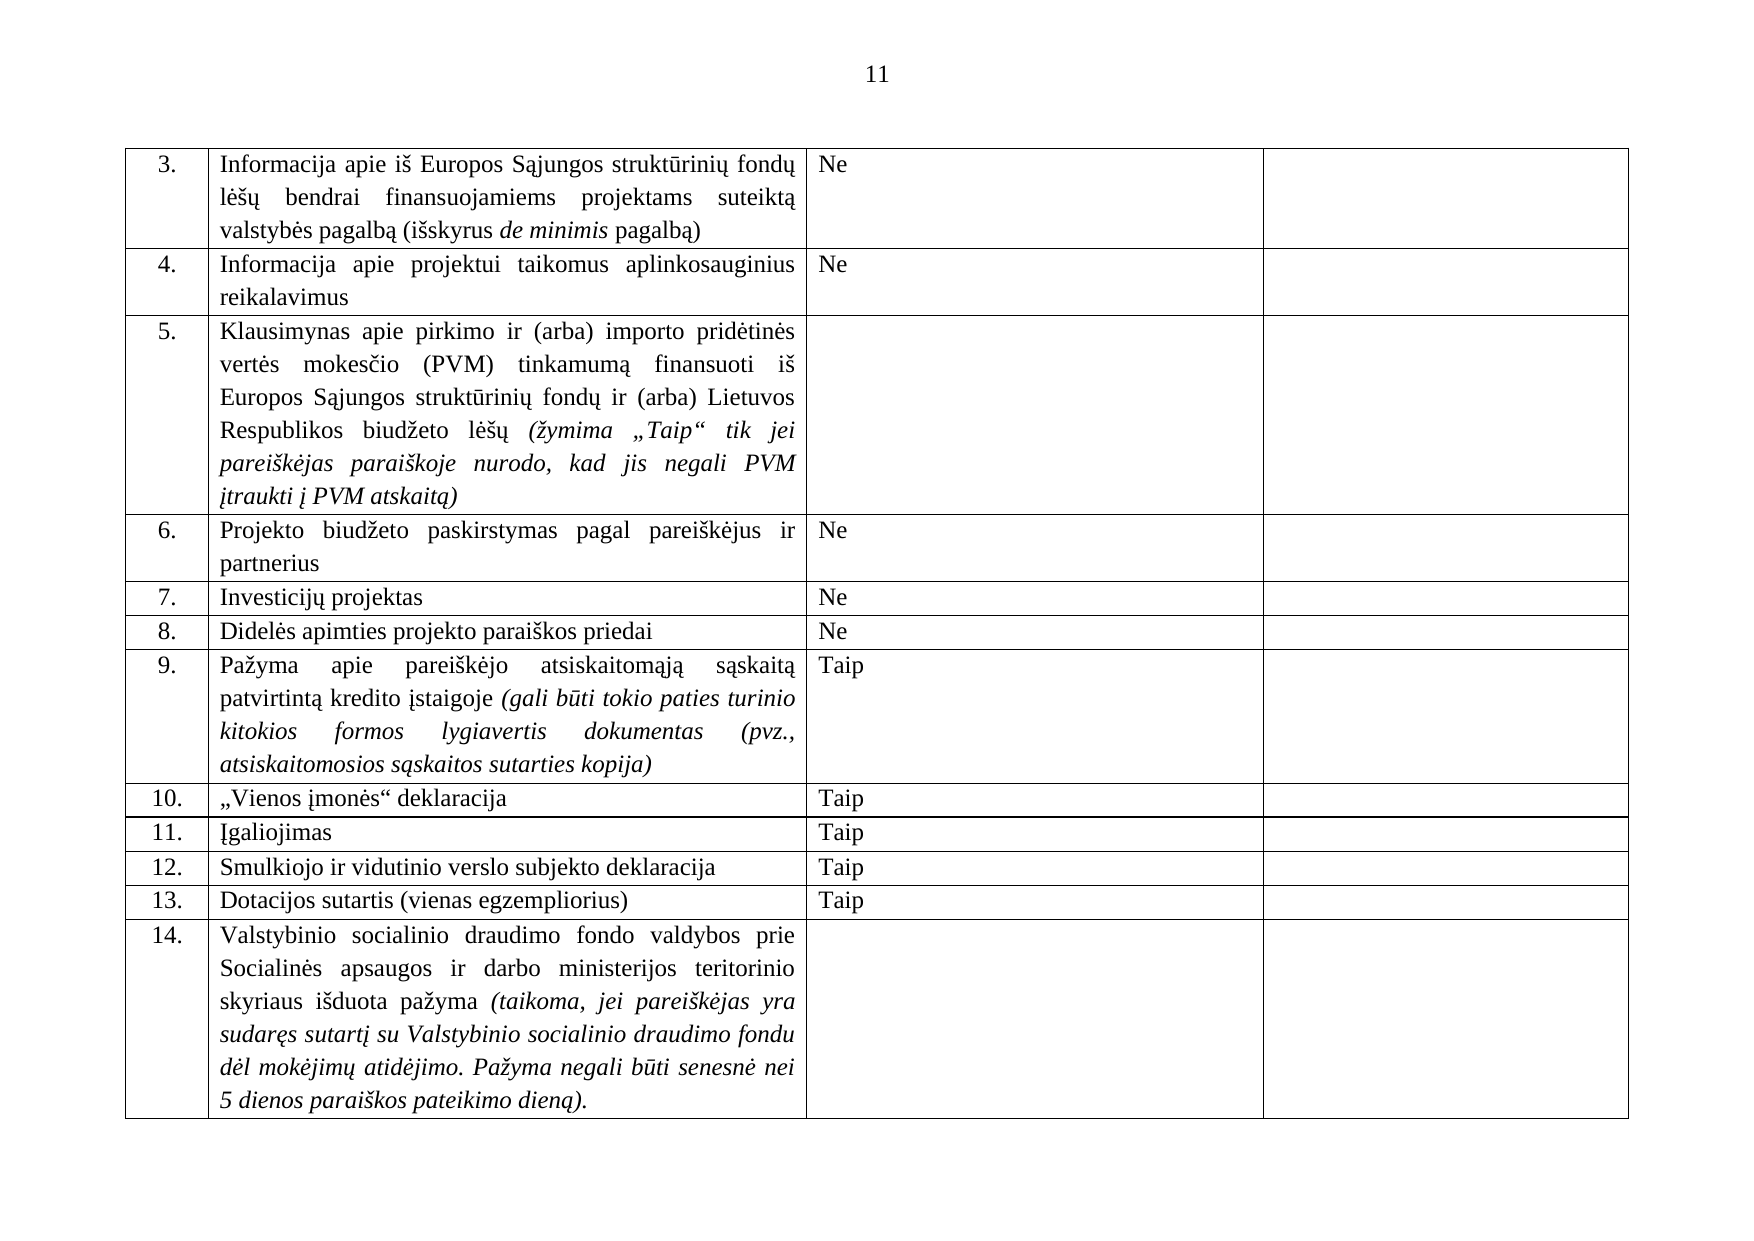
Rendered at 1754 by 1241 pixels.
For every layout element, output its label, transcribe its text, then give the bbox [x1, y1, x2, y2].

table_cell 5. [126, 316, 208, 514]
table_cell Didelės apimties projekto paraiškos priedai [209, 616, 806, 649]
table_cell Projekto biudžeto paskirstymas pagal pareiškėjus ir partnerius [209, 515, 806, 581]
table_cell [1264, 818, 1628, 851]
table_cell Ne [807, 582, 1263, 615]
table_cell Informacija apie projektui taikomus aplinkosauginius reikalavimus [209, 249, 806, 315]
table_cell [1264, 886, 1628, 919]
table_cell [1264, 316, 1628, 514]
table_cell Įgaliojimas [209, 818, 806, 851]
table_cell Ne [807, 515, 1263, 581]
table_cell Taip [807, 784, 1263, 816]
table_cell [1264, 784, 1628, 816]
table_cell 7. [126, 582, 208, 615]
table_cell 3. [126, 149, 208, 248]
table_cell [1264, 616, 1628, 649]
table_cell 13. [126, 886, 208, 919]
table_cell [807, 920, 1263, 1118]
table_cell 6. [126, 515, 208, 581]
table_cell Dotacijos sutartis (vienas egzempliorius) [209, 886, 806, 919]
table_cell [1264, 920, 1628, 1118]
table_cell [1264, 582, 1628, 615]
table_cell Ne [807, 616, 1263, 649]
table_cell [1264, 650, 1628, 782]
table_cell Ne [807, 249, 1263, 315]
table_cell 11. [126, 818, 208, 851]
table_cell Taip [807, 852, 1263, 884]
table_cell [807, 316, 1263, 514]
table_cell [1264, 852, 1628, 884]
table_cell 9. [126, 650, 208, 782]
table_cell [1264, 249, 1628, 315]
table_cell 4. [126, 249, 208, 315]
table_cell Taip [807, 886, 1263, 919]
table_cell Smulkiojo ir vidutinio verslo subjekto deklaracija [209, 852, 806, 884]
table_cell Taip [807, 650, 1263, 782]
table_cell 8. [126, 616, 208, 649]
table_cell 10. [126, 784, 208, 816]
table_cell 12. [126, 852, 208, 884]
table_cell [1264, 515, 1628, 581]
table_cell „Vienos įmonės“ deklaracija [209, 784, 806, 816]
table_cell Valstybinio socialinio draudimo fondo valdybos prie Socialinės apsaugos ir darbo ministerijos teritorinio skyriaus išduota pažyma (taikoma, jei pareiškėjas yra sudaręs sutartį su Valstybinio socialinio draudimo fondu dėl mokėjimų atidėjimo. Pažyma negali būti senesnė nei 5 dienos paraiškos pateikimo dieną). [209, 920, 806, 1118]
table_cell Investicijų projektas [209, 582, 806, 615]
table_cell Pažyma apie pareiškėjo atsiskaitomąją sąskaitą patvirtintą kredito įstaigoje (gali būti tokio paties turinio kitokios formos lygiavertis dokumentas (pvz., atsiskaitomosios sąskaitos sutarties kopija) [209, 650, 806, 782]
table_cell Ne [807, 149, 1263, 248]
table_cell 14. [126, 920, 208, 1118]
table_cell Taip [807, 818, 1263, 851]
table_cell Informacija apie iš Europos Sąjungos struktūrinių fondų lėšų bendrai finansuojamiems projektams suteiktą valstybės pagalbą (išskyrus de minimis pagalbą) [209, 149, 806, 248]
table_cell [1264, 149, 1628, 248]
table_cell Klausimynas apie pirkimo ir (arba) importo pridėtinės vertės mokesčio (PVM) tinkamumą finansuoti iš Europos Sąjungos struktūrinių fondų ir (arba) Lietuvos Respublikos biudžeto lėšų (žymima „Taip“ tik jei pareiškėjas paraiškoje nurodo, kad jis negali PVM įtraukti į PVM atskaitą) [209, 316, 806, 514]
